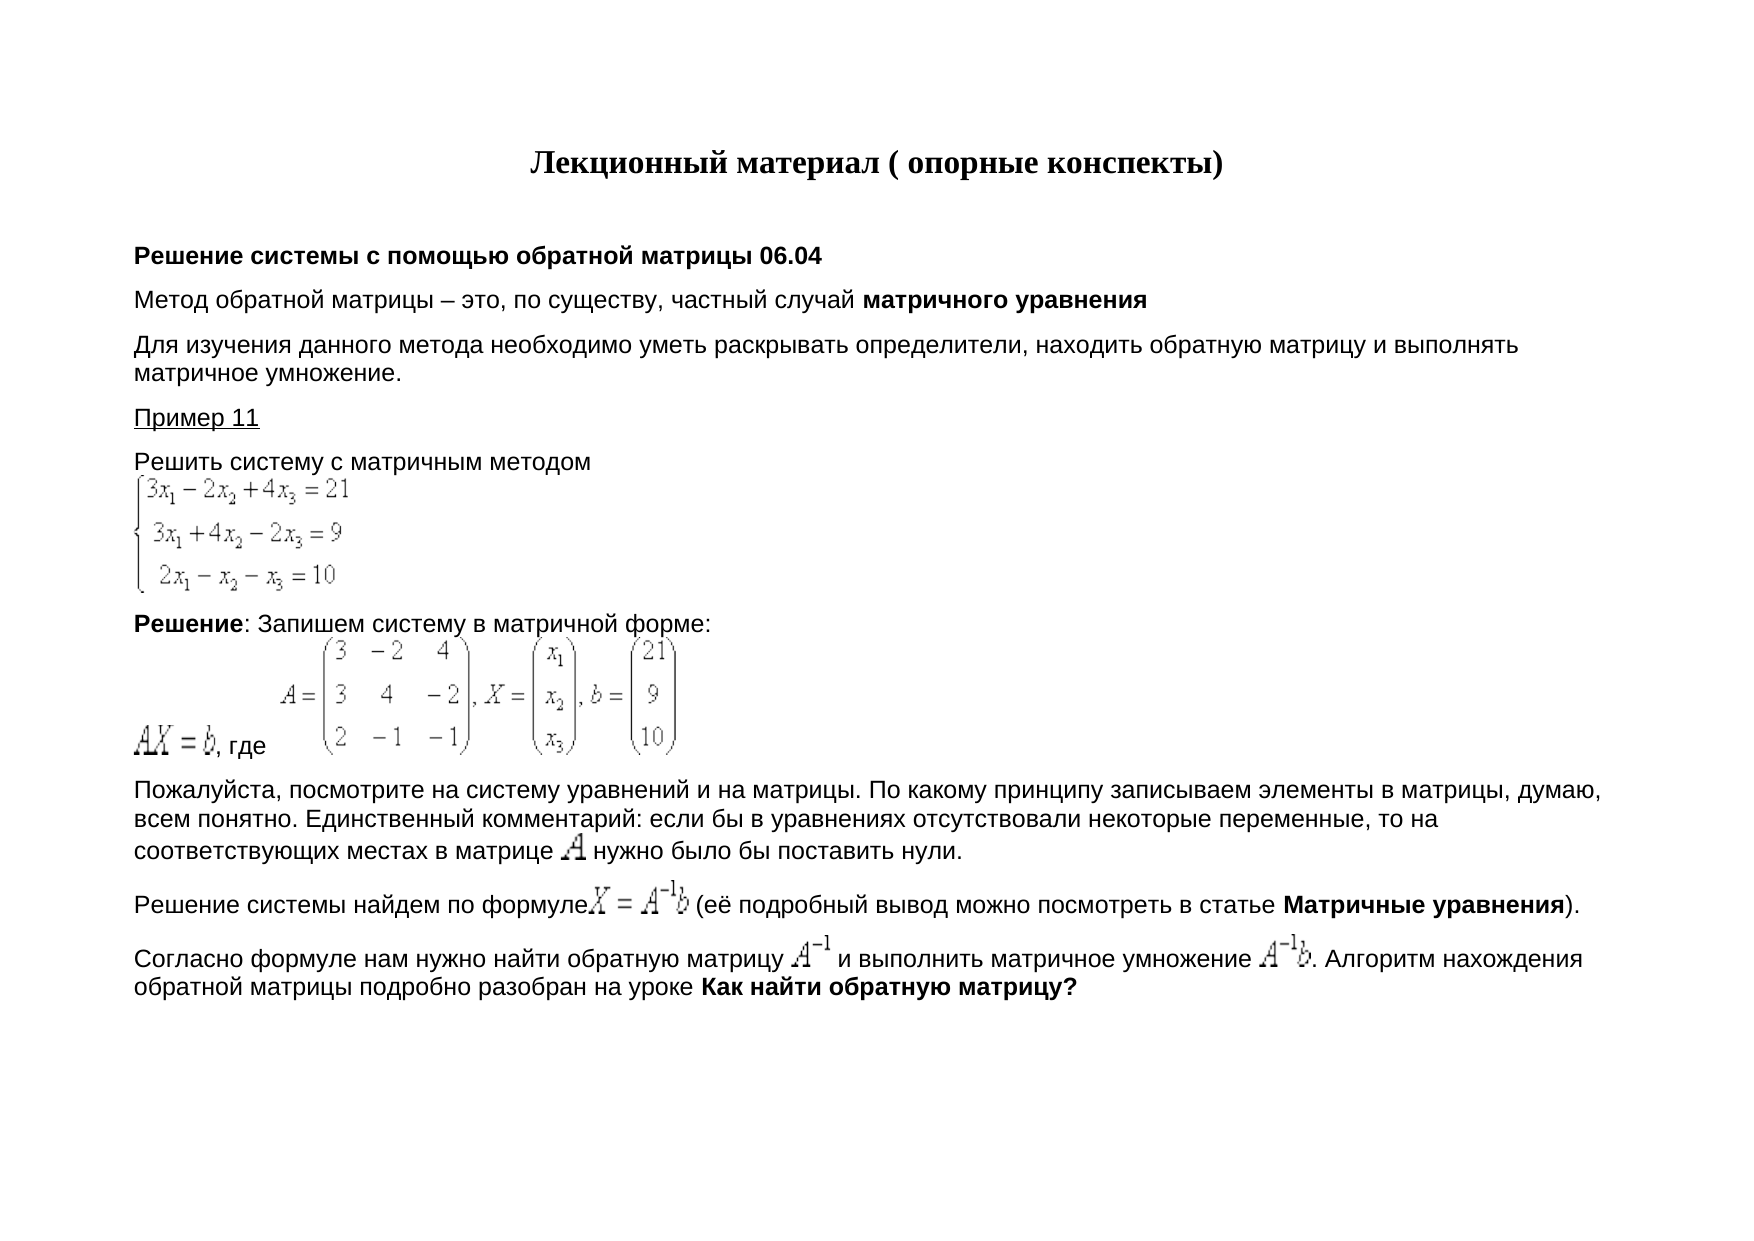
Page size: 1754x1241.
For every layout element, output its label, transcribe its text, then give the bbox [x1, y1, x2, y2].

picture [791, 935, 831, 967]
text Решение: Запишем систему в матричной форме: , где [134, 609, 1620, 760]
picture [133, 725, 216, 755]
text Метод обратной матрицы – это, по существу, частный случай матричного уравнения [134, 285, 1620, 314]
text Для изучения данного метода необходимо уметь раскрывать определители, находить обратную матрицу и выполнять матричное умножение. [134, 329, 1620, 387]
text Решение системы найдем по формуле (её подробный вывод можно посмотреть в статье Матричные уравнения). [134, 881, 1620, 919]
text Пожалуйста, посмотрите на систему уравнений и на матрицы. По какому принципу записываем элементы в матрицы, думаю, всем понятно. Единственный комментарий: если бы в уравнениях отсутствовали некоторые переменные, то на соответствующих местах в матрице нужно было бы поставить нули. [134, 776, 1620, 865]
text Пример 11 [134, 403, 1620, 431]
picture [560, 833, 586, 860]
subtitle Лекционный материал ( опорные конспекты) [134, 142, 1620, 181]
picture [280, 637, 676, 755]
text Решить систему с матричным методом [134, 447, 1620, 593]
picture [1259, 934, 1311, 967]
picture [588, 880, 689, 914]
subtitle Решение системы с помощью обратной матрицы 06.04 [134, 241, 1620, 269]
text Согласно формуле нам нужно найти обратную матрицу и выполнить матричное умножение . Алгоритм нахождения обратной матрицы подробно разобран на уроке Как найти обратную матрицу? [134, 934, 1620, 1001]
picture [133, 475, 348, 593]
